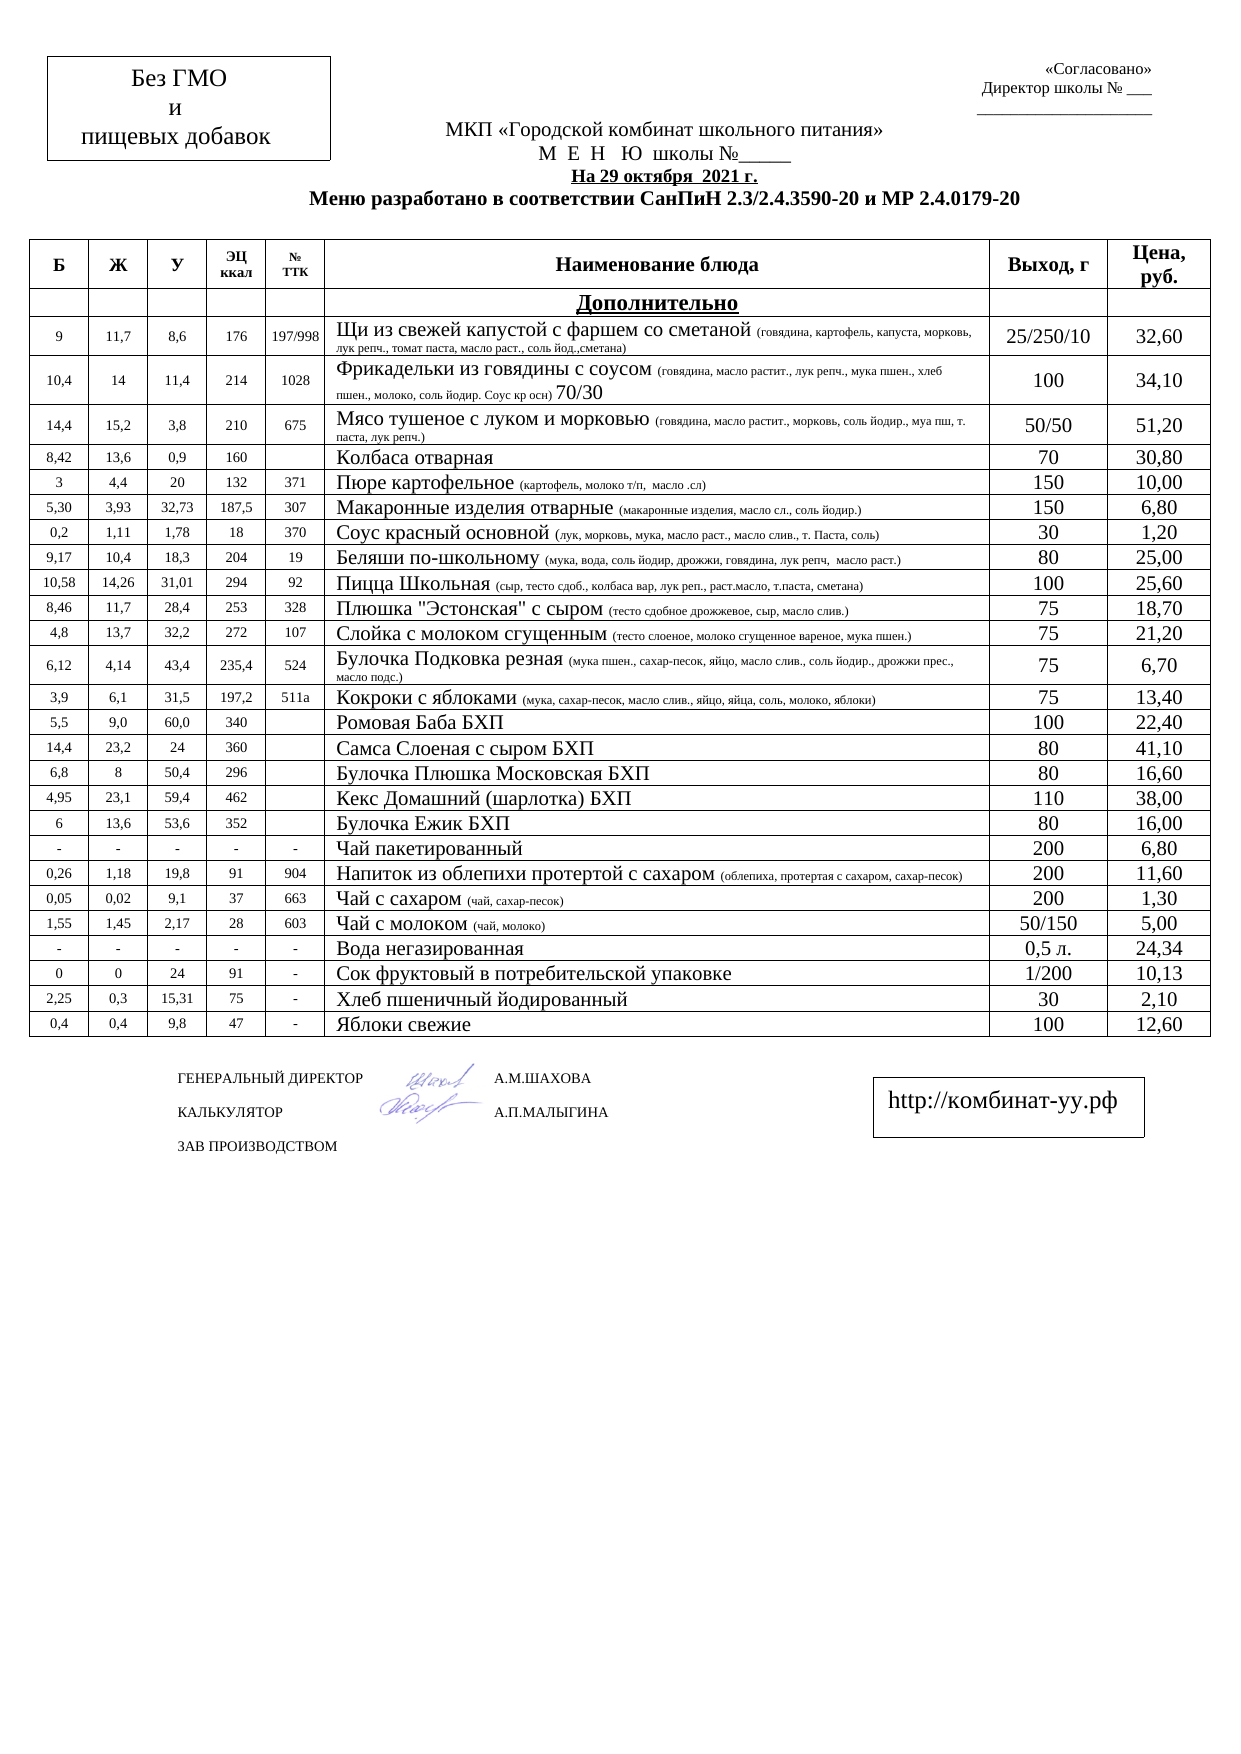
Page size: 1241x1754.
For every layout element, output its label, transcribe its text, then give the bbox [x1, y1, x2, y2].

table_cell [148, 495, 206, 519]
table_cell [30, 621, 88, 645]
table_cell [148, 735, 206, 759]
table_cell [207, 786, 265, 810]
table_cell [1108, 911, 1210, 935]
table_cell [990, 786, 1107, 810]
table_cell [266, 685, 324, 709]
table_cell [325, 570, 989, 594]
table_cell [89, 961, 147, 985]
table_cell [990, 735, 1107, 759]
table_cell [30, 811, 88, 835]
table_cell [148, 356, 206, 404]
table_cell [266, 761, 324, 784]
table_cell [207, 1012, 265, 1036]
text _____________________ [331, 97, 1152, 117]
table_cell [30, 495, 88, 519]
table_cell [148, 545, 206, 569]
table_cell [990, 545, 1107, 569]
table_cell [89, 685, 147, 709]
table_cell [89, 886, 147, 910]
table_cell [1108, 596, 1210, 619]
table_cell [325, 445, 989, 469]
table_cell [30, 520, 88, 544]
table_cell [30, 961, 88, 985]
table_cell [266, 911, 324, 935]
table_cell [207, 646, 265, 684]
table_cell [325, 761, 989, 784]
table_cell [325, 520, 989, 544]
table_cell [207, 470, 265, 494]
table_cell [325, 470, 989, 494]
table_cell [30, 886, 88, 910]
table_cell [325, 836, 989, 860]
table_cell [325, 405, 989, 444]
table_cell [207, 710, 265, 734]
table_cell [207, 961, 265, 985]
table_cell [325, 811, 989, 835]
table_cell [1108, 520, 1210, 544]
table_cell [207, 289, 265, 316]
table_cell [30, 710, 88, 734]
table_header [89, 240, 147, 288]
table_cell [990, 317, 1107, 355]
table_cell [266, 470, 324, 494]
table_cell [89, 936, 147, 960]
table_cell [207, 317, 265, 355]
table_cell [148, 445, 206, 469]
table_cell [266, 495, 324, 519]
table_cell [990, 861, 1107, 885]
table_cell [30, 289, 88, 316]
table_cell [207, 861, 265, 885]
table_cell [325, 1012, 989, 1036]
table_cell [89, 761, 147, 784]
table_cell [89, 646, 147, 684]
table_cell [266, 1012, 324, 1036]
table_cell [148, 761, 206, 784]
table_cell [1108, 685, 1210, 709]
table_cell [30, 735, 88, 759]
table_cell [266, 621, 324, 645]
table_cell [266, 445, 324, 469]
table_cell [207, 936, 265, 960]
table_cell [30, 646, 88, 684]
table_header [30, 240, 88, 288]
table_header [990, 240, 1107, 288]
text М Е Н Ю школы №_____ [177, 141, 1152, 165]
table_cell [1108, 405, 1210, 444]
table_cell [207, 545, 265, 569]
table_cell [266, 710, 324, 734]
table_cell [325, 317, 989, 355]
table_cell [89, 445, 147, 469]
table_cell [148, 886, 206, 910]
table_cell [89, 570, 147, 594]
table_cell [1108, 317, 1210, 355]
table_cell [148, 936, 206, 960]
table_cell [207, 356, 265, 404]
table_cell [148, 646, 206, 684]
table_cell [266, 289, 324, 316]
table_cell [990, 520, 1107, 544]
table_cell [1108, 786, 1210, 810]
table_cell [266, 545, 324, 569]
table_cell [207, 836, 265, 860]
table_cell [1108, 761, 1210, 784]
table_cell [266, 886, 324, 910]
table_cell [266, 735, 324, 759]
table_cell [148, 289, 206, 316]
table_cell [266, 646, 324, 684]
text «Согласовано» [331, 59, 1152, 78]
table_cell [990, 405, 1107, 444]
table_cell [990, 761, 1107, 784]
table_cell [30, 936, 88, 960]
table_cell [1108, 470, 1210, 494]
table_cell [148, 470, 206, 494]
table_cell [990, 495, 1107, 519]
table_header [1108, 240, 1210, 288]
text ГЕНЕРАЛЬНЫЙ ДИРЕКТОР А.М.ШАХОВА [177, 1070, 1152, 1087]
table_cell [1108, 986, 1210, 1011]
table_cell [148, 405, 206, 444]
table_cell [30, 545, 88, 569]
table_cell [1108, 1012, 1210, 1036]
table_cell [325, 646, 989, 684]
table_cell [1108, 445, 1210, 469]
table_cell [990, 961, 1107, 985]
text МКП «Городской комбинат школьного питания» [331, 117, 1152, 141]
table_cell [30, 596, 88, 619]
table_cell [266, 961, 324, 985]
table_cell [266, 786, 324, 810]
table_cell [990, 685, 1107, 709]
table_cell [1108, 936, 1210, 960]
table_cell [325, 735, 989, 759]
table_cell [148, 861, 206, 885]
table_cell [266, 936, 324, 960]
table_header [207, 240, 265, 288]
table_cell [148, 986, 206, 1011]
text КАЛЬКУЛЯТОР А.П.МАЛЫГИНА [177, 1104, 873, 1121]
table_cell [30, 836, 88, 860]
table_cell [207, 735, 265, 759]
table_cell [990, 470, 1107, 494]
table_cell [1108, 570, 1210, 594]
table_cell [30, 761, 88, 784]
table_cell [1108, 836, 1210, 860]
text Директор школы № ___ [331, 78, 1152, 97]
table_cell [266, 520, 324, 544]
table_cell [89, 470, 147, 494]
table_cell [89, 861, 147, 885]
picture [377, 1121, 488, 1126]
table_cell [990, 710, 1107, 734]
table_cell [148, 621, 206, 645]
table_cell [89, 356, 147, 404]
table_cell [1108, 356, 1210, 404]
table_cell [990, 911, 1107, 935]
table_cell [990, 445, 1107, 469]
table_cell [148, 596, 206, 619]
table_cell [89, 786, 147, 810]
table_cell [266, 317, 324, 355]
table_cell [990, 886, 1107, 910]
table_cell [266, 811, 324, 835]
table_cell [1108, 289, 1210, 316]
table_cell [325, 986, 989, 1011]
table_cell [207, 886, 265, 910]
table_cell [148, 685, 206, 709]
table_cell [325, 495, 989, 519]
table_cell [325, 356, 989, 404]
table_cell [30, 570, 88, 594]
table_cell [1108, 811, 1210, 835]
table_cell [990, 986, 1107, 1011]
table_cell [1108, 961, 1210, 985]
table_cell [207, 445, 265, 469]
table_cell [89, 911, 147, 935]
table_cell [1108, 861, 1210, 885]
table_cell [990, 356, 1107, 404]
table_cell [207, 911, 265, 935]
picture [377, 1062, 488, 1070]
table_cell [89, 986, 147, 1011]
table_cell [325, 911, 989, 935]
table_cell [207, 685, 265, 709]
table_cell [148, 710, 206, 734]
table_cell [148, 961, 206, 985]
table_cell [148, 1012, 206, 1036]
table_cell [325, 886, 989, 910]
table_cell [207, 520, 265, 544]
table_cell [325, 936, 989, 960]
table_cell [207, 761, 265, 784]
text Меню разработано в соответствии СанПиН 2.3/2.4.3590-20 и МР 2.4.0179-20 [177, 186, 1152, 210]
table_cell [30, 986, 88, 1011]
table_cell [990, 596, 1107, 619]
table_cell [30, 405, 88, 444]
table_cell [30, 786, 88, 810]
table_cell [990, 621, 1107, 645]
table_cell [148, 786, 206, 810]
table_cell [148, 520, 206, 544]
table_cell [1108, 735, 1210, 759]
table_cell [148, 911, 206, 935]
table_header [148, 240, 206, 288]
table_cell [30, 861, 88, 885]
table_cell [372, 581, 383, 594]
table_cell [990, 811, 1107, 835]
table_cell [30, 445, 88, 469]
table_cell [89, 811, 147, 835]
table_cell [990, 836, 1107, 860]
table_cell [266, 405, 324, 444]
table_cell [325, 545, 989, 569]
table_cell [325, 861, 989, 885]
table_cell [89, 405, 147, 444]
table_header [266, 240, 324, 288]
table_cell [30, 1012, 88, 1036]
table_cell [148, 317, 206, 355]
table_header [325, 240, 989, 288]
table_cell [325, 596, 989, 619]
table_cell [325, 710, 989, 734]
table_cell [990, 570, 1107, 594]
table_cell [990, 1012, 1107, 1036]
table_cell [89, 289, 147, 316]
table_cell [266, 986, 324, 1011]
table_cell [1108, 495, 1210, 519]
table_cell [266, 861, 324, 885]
picture [377, 1087, 488, 1104]
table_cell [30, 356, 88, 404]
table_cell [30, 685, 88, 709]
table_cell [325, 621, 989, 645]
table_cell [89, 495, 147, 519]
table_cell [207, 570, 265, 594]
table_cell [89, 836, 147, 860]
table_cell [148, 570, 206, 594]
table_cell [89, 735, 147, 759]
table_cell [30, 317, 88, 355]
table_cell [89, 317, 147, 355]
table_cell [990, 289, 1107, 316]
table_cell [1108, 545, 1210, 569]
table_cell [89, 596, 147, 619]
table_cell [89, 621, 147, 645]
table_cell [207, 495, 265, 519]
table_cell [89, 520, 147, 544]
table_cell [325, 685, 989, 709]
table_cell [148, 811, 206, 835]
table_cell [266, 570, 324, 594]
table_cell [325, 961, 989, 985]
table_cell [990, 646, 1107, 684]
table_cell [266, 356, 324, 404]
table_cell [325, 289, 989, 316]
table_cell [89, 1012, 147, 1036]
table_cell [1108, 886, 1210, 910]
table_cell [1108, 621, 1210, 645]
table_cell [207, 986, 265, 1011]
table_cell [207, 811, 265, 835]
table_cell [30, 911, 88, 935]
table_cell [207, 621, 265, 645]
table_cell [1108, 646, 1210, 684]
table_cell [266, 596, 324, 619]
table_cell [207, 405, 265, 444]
text На 29 октября 2021 г. [177, 165, 1152, 186]
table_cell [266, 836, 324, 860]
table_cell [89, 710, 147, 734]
text ЗАВ ПРОИЗВОДСТВОМ [177, 1137, 1152, 1154]
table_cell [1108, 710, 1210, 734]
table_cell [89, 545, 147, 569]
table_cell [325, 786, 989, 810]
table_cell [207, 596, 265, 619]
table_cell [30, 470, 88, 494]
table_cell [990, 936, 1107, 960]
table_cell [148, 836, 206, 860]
